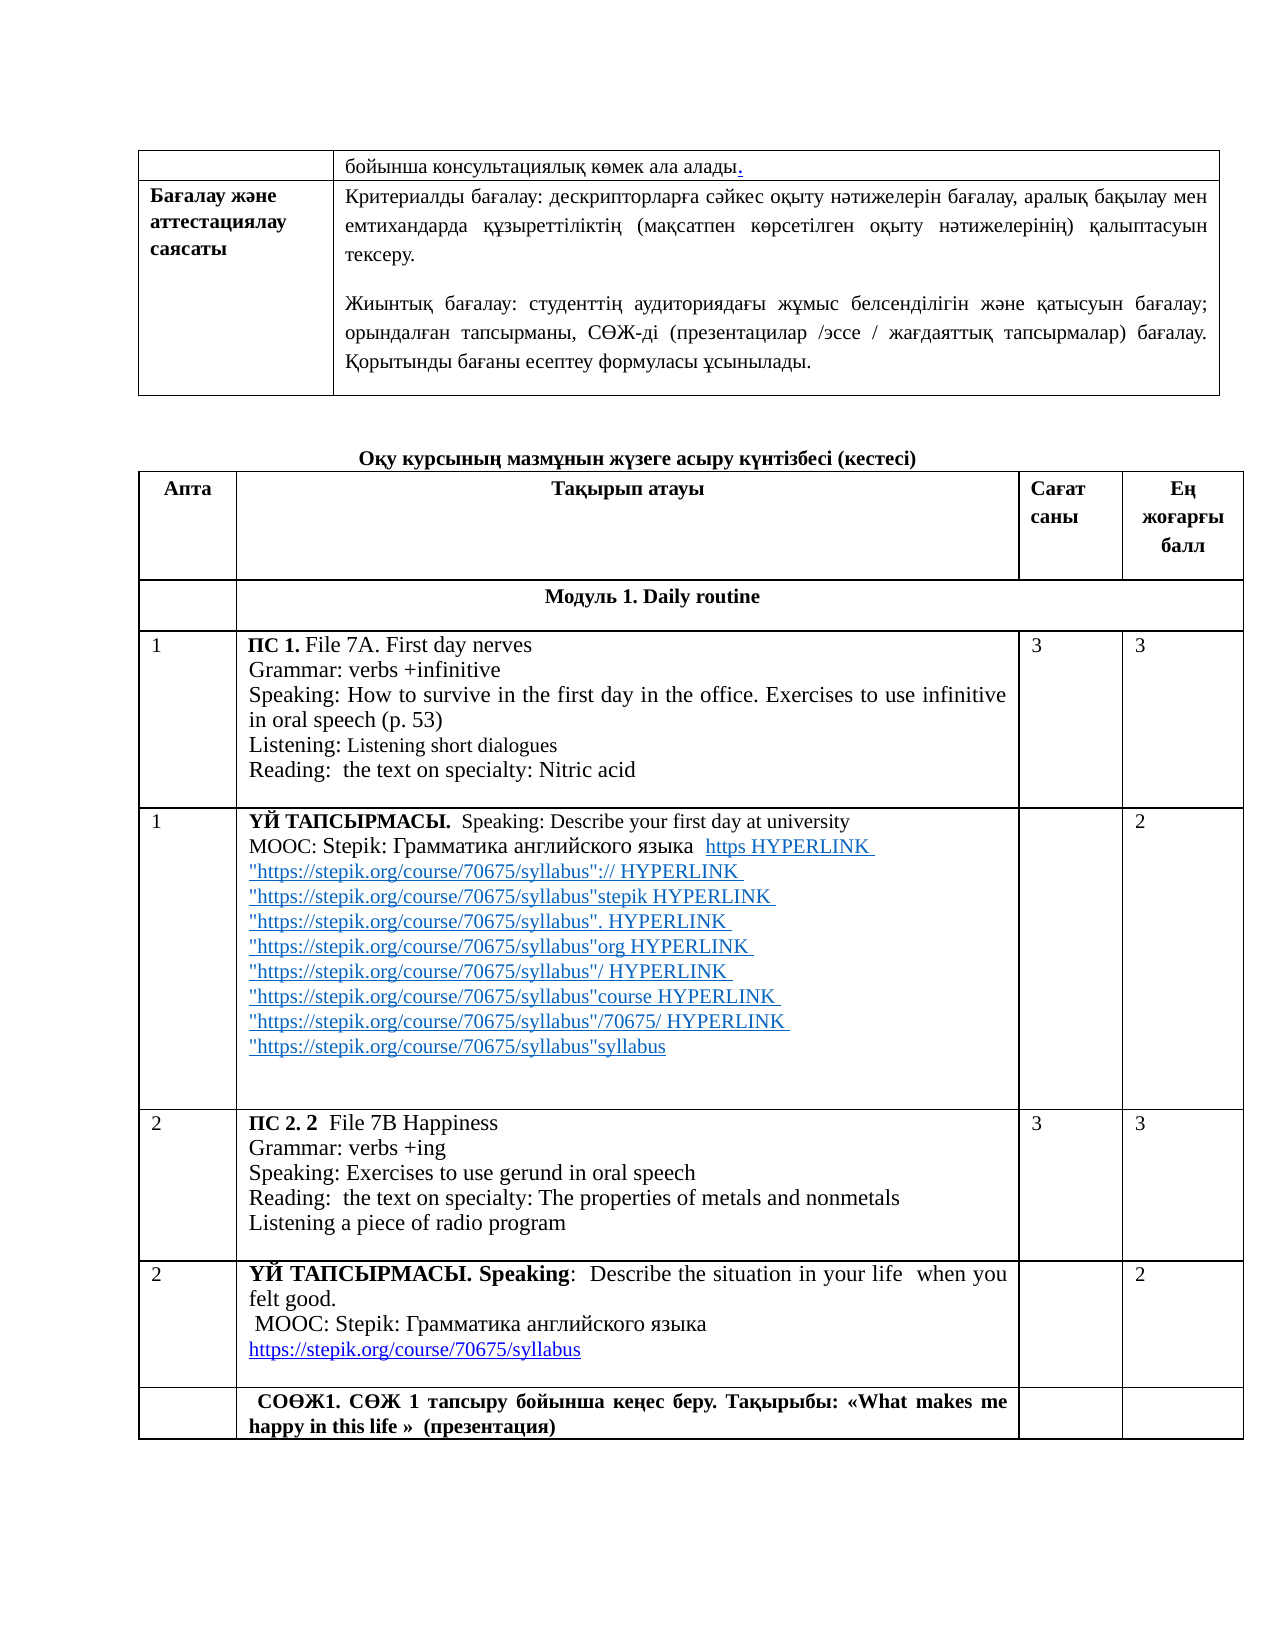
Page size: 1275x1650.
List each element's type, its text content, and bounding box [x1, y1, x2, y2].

table_cell [140, 581, 236, 630]
table_cell ПС 1. File 7A. First day nerves Grammar: verbs +infinitive Speaking: How to survive in the first day in the office. Exercises to use infinitive in oral speech (p. 53) Listening: Listening short dialogues Reading: the text on specialty: Nitric acid [237, 632, 1018, 807]
table_cell [140, 1388, 236, 1438]
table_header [334, 151, 1219, 180]
table_header Тақырып атауы [237, 472, 1018, 579]
table_header Ең жоғарғы балл [1123, 472, 1243, 579]
table_cell 3 [1123, 1110, 1243, 1260]
table_cell 3 [1020, 632, 1122, 807]
table_cell СОӨЖ1. СӨЖ 1 тапсыру бойынша кеңес беру. Тақырыбы: «What makes me happy in this life » (презентация) [237, 1388, 1018, 1438]
table_cell 2 [140, 1262, 236, 1387]
table_cell 3 [1123, 632, 1243, 807]
table_cell Бағалау және аттестациялау саясаты [139, 181, 333, 395]
table_cell Модуль 1. Daily routine [237, 581, 1243, 630]
text Оқу курсының мазмұнын жүзеге асыру күнтізбесі (кестесі) [150, 446, 1125, 471]
table_cell 2 [140, 1110, 236, 1260]
table_cell 1 [140, 632, 236, 807]
table_header Сағат саны [1020, 472, 1122, 579]
table_cell [1123, 1388, 1243, 1438]
table_cell ҮЙ ТАПСЫРМАСЫ. Speaking: Describe the situation in your life when you felt good. MOOC: Stepik: Грамматика английского языка https://stepik.org/course/70675/syllabus [237, 1262, 1018, 1387]
table_cell 1 [140, 809, 236, 1108]
table_cell 3 [1020, 1110, 1122, 1260]
table_cell ПС 2. ​2 File 7B Happiness Grammar: verbs +ing Speaking: Exercises to use gerund in oral speech Reading: the text on specialty: The properties of metals and nonmetals Listening a piece of radio program [237, 1110, 1018, 1260]
table_cell 2 [1123, 809, 1243, 1108]
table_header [139, 151, 333, 180]
table_cell Критериалды бағалау: дескрипторларға сәйкес оқыту нәтижелерін бағалау, аралық бақылау мен емтихандарда құзыреттіліктің (мақсатпен көрсетілген оқыту нәтижелерінің) қалыптасуын тексеру. Жиынтық бағалау: студенттің аудиториядағы жұмыс белсенділігін және қатысуын бағалау; орындалған тапсырманы, СӨЖ-ді (презентацилар /эссе / жағдаяттық тапсырмалар) бағалау. Қорытынды бағаны есептеу формуласы ұсынылады. [334, 181, 1219, 395]
table_cell 2 [1123, 1262, 1243, 1387]
table_cell [1020, 1388, 1122, 1438]
table_cell [1020, 809, 1122, 1108]
table_header Апта [140, 472, 236, 579]
table_cell [1020, 1262, 1122, 1387]
table_cell ҮЙ ТАПСЫРМАСЫ. Speaking: Describe your first day at university MOOC: Stepik: Грамматика английского языка https HYPERLINK "https://stepik.org/course/70675/syllabus":// HYPERLINK "https://stepik.org/course/70675/syllabus"stepik HYPERLINK "https://stepik.org/course/70675/syllabus". HYPERLINK "https://stepik.org/course/70675/syllabus"org HYPERLINK "https://stepik.org/course/70675/syllabus"/ HYPERLINK "https://stepik.org/course/70675/syllabus"course HYPERLINK "https://stepik.org/course/70675/syllabus"/70675/ HYPERLINK "https://stepik.org/course/70675/syllabus"syllabus [237, 809, 1018, 1108]
